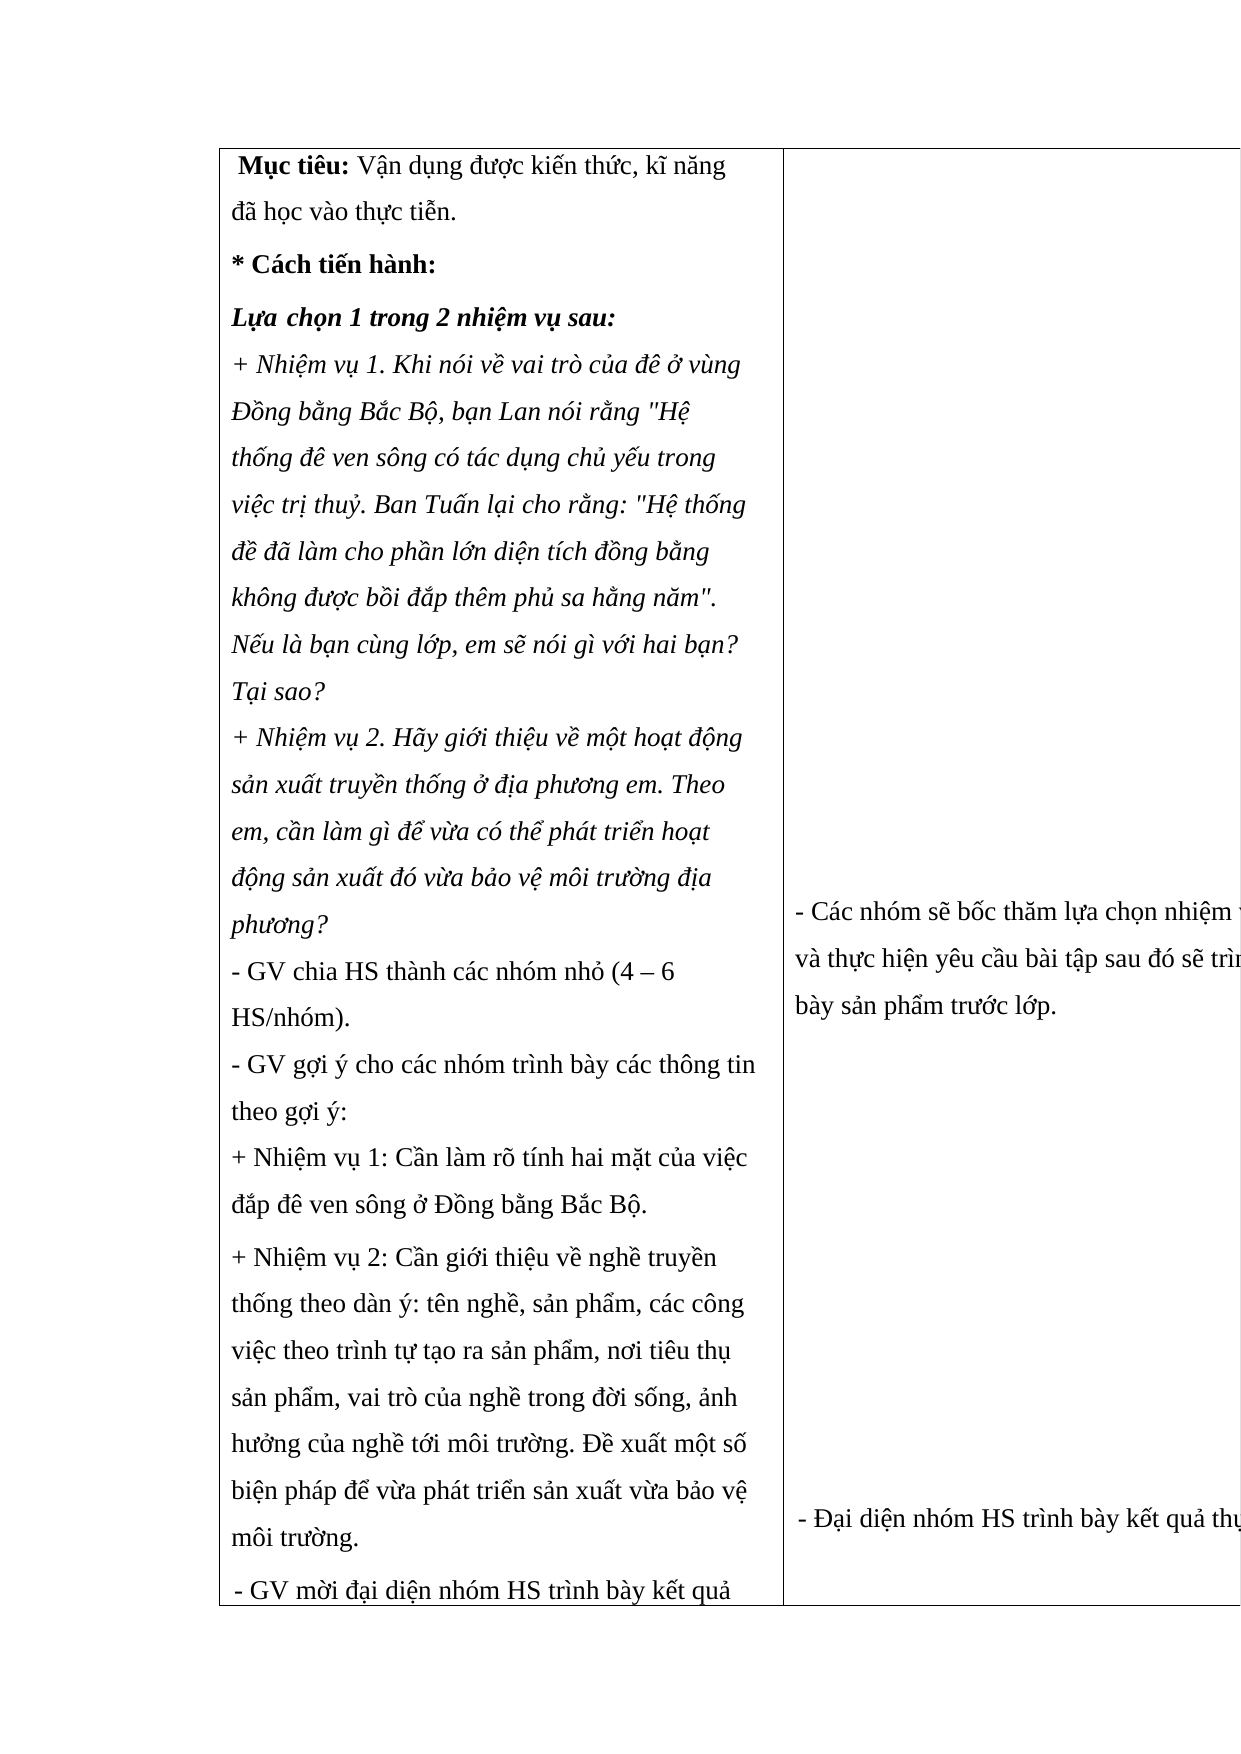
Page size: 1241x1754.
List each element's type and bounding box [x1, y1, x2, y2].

table_cell [220, 149, 783, 1605]
table_cell [784, 149, 1240, 1605]
